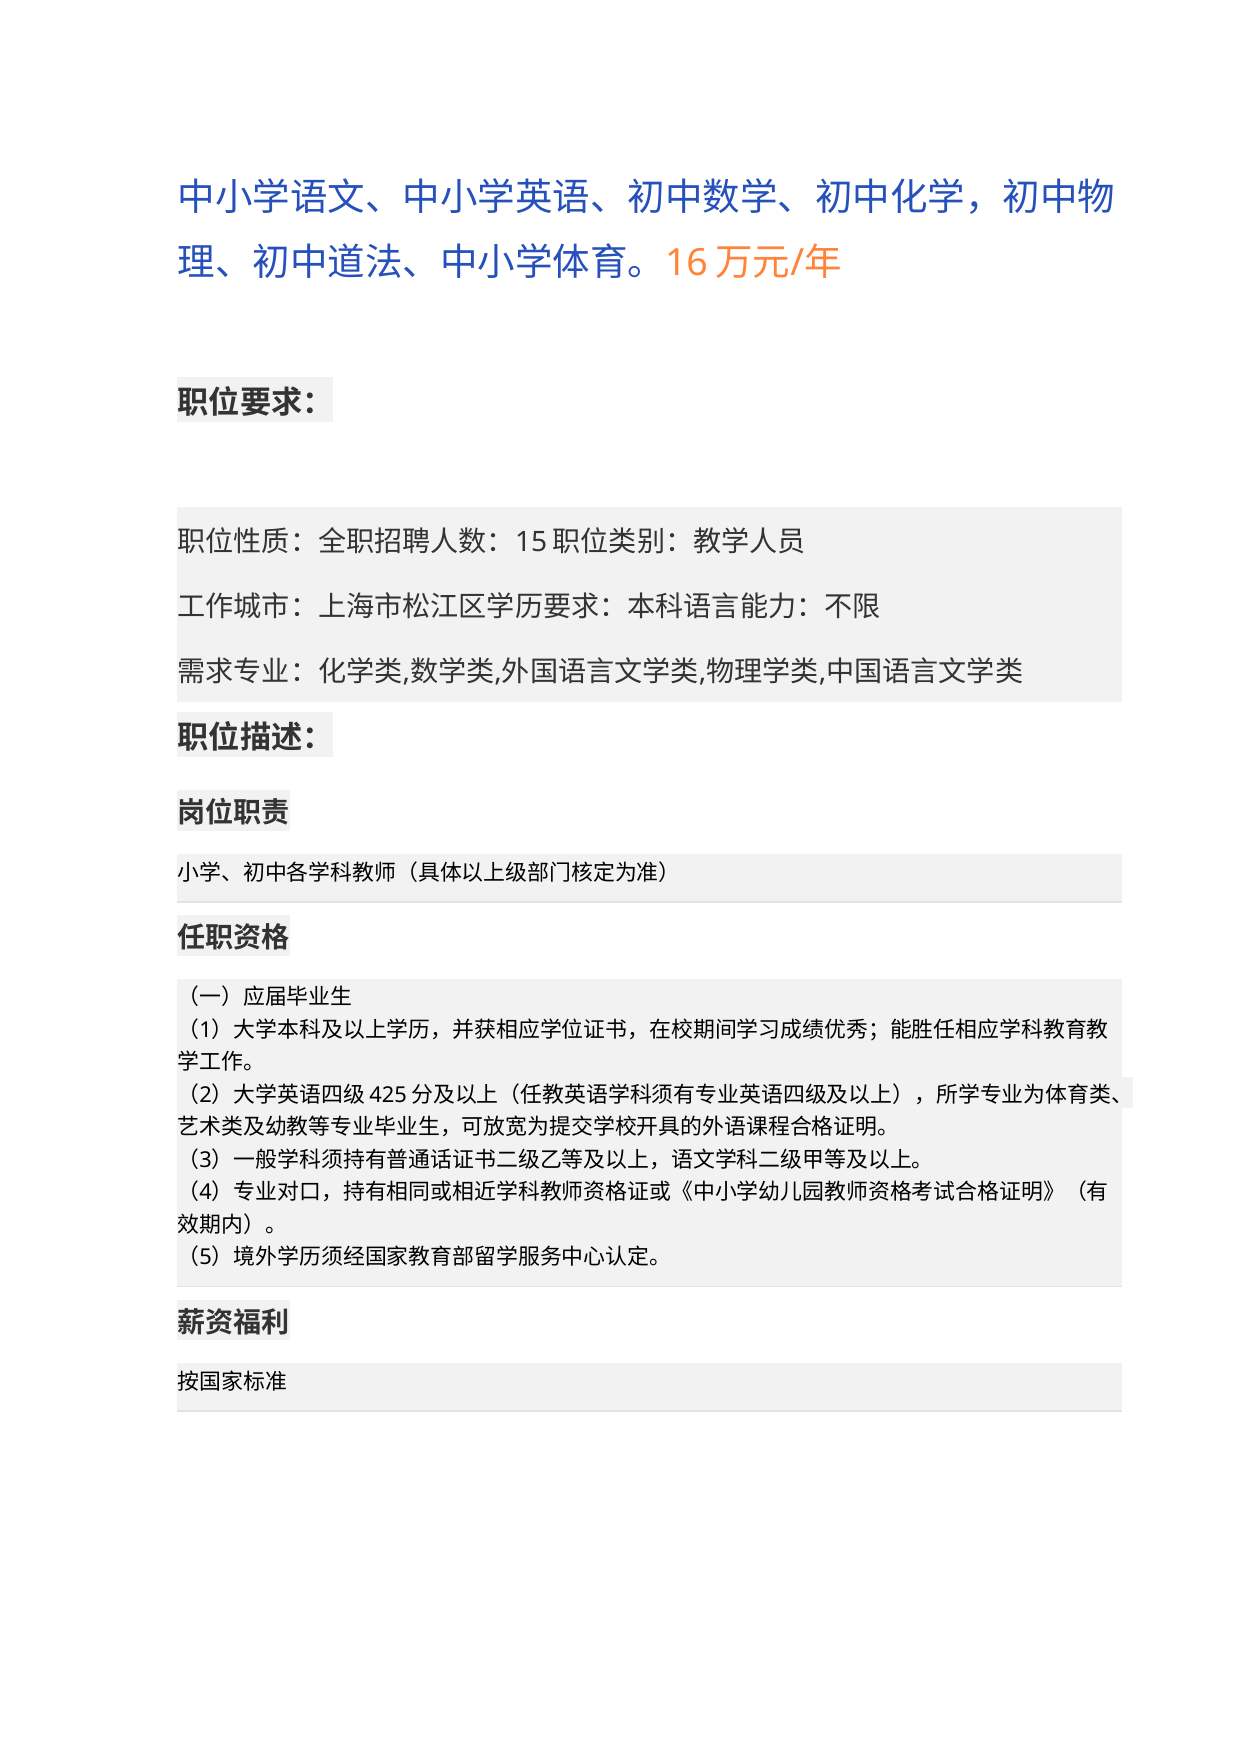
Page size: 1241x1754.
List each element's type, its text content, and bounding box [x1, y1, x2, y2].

text （一）应届毕业生 （1）大学本科及以上学历，并获相应学位证书，在校期间学习成绩优秀；能胜任相应学科教育教学工作。 （2）大学英语四级425分及以上（任教英语学科须有专业英语四级及以上），所学专业为体育类、艺术类及幼教等专业毕业生，可放宽为提交学校开具的外语课程合格证明。 （3）一般学科须持有普通话证书二级乙等及以上，语文学科二级甲等及以上。 （4）专业对口，持有相同或相近学科教师资格证或《中小学幼儿园教师资格考试合格证明》（有效期内）。 （5）境外学历须经国家教育部留学服务中心认定。 [177, 979, 1122, 1079]
text 职位要求： [177, 367, 1122, 432]
text 职位性质：全职招聘人数：15职位类别：教学人员 [177, 507, 1122, 572]
text 需求专业：化学类,数学类,外国语言文学类,物理学类,中国语言文学类 [177, 637, 1122, 702]
subtitle 任职资格 [177, 903, 1122, 968]
subtitle 薪资福利 [177, 1287, 1122, 1352]
text 按国家标准 [177, 1363, 1122, 1410]
subtitle 岗位职责 [177, 778, 1122, 843]
text （一）应届毕业生 （1）大学本科及以上学历，并获相应学位证书，在校期间学习成绩优秀；能胜任相应学科教育教学工作。 （2）大学英语四级425分及以上（任教英语学科须有专业英语四级及以上），所学专业为体育类、艺术类及幼教等专业毕业生，可放宽为提交学校开具的外语课程合格证明。 （3）一般学科须持有普通话证书二级乙等及以上，语文学科二级甲等及以上。 （4）专业对口，持有相同或相近学科教师资格证或《中小学幼儿园教师资格考试合格证明》（有效期内）。 （5）境外学历须经国家教育部留学服务中心认定。 [177, 1108, 1122, 1286]
text 中小学语文、中小学英语、初中数学、初中化学，初中物理、初中道法、中小学体育。16万元/年 [177, 162, 1122, 292]
subtitle 职位描述： [177, 702, 1122, 767]
text 小学、初中各学科教师（具体以上级部门核定为准） [177, 854, 1122, 901]
text 工作城市：上海市松江区学历要求：本科语言能力：不限 [177, 572, 1122, 637]
